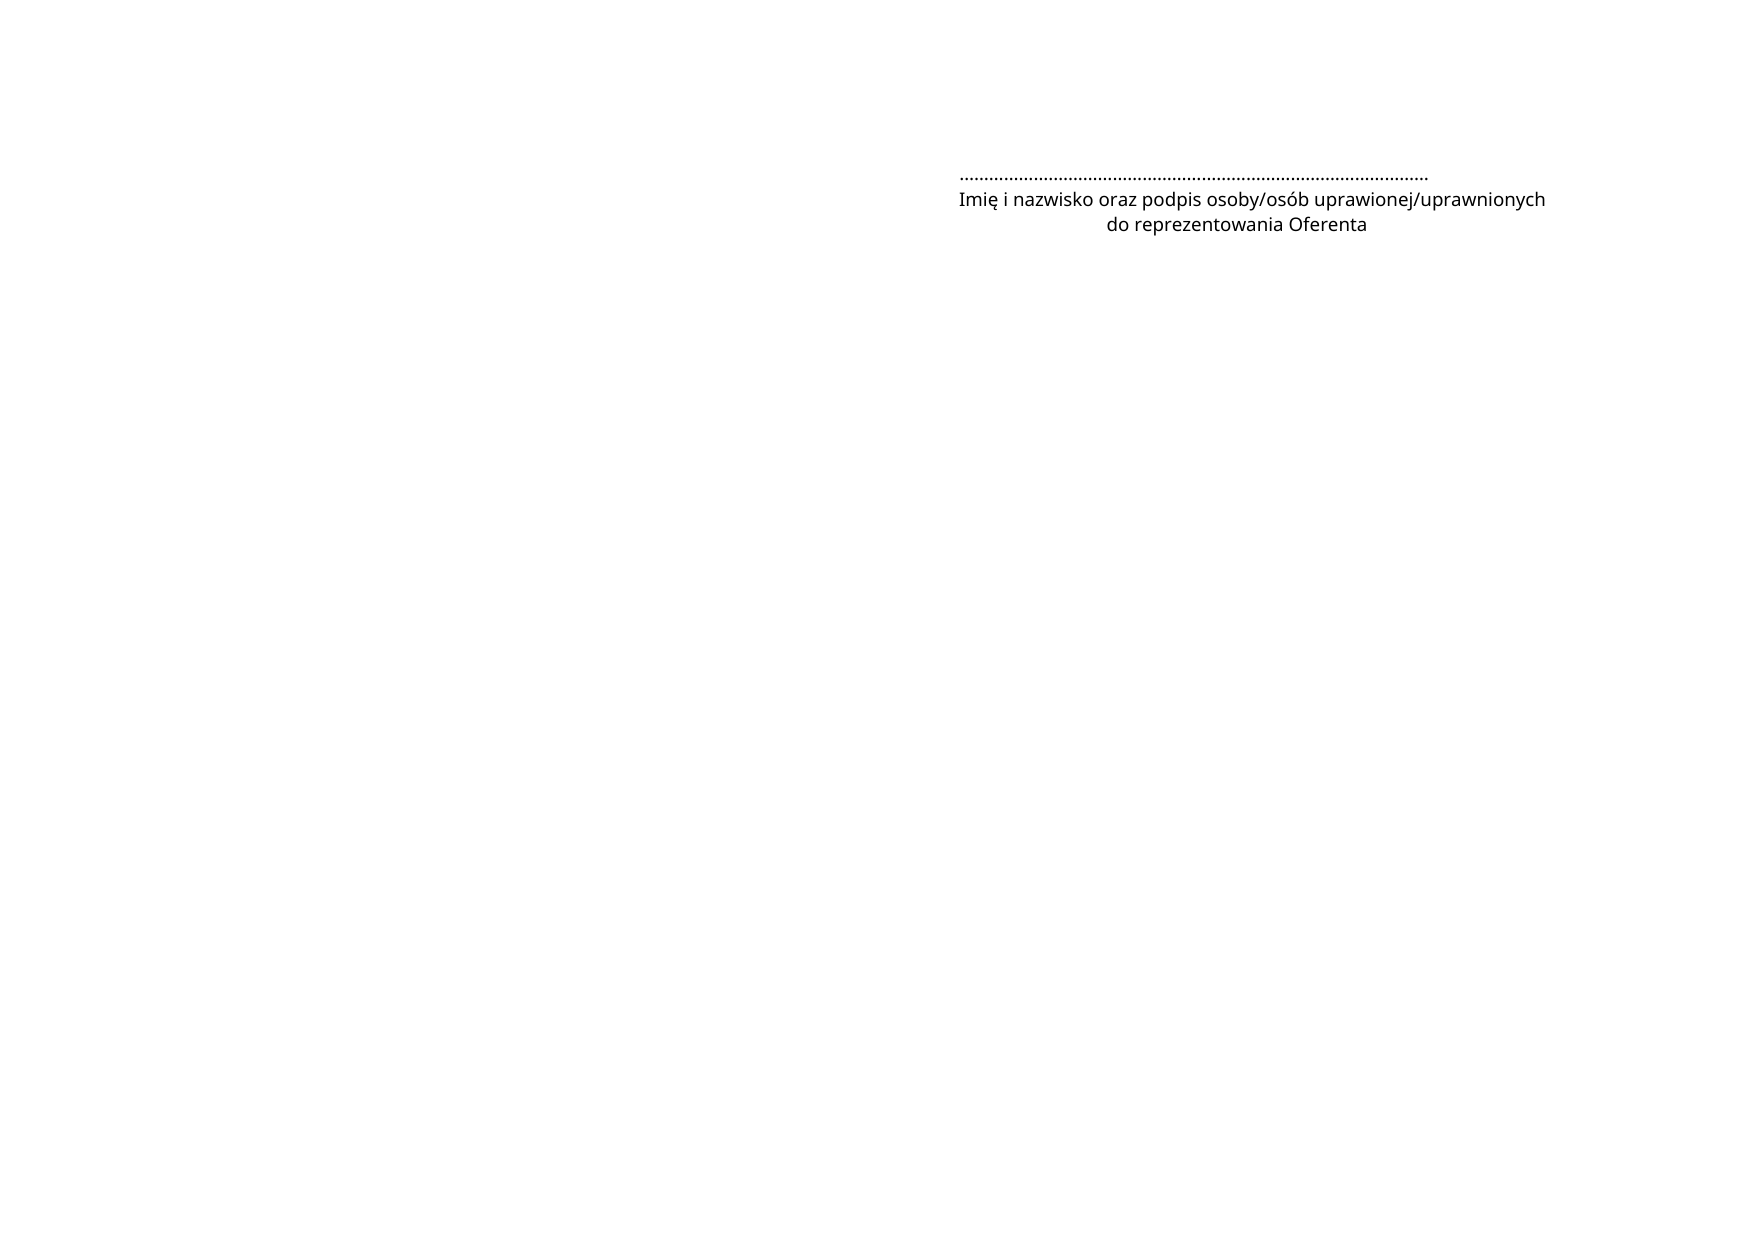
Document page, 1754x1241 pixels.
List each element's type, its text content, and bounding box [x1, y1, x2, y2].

text do reprezentowania Oferenta [1033, 212, 1606, 237]
text ……………….……………………………………………….………………… [959, 161, 1606, 186]
text Imię i nazwisko oraz podpis osoby/osób uprawionej/uprawnionych [221, 186, 1606, 212]
